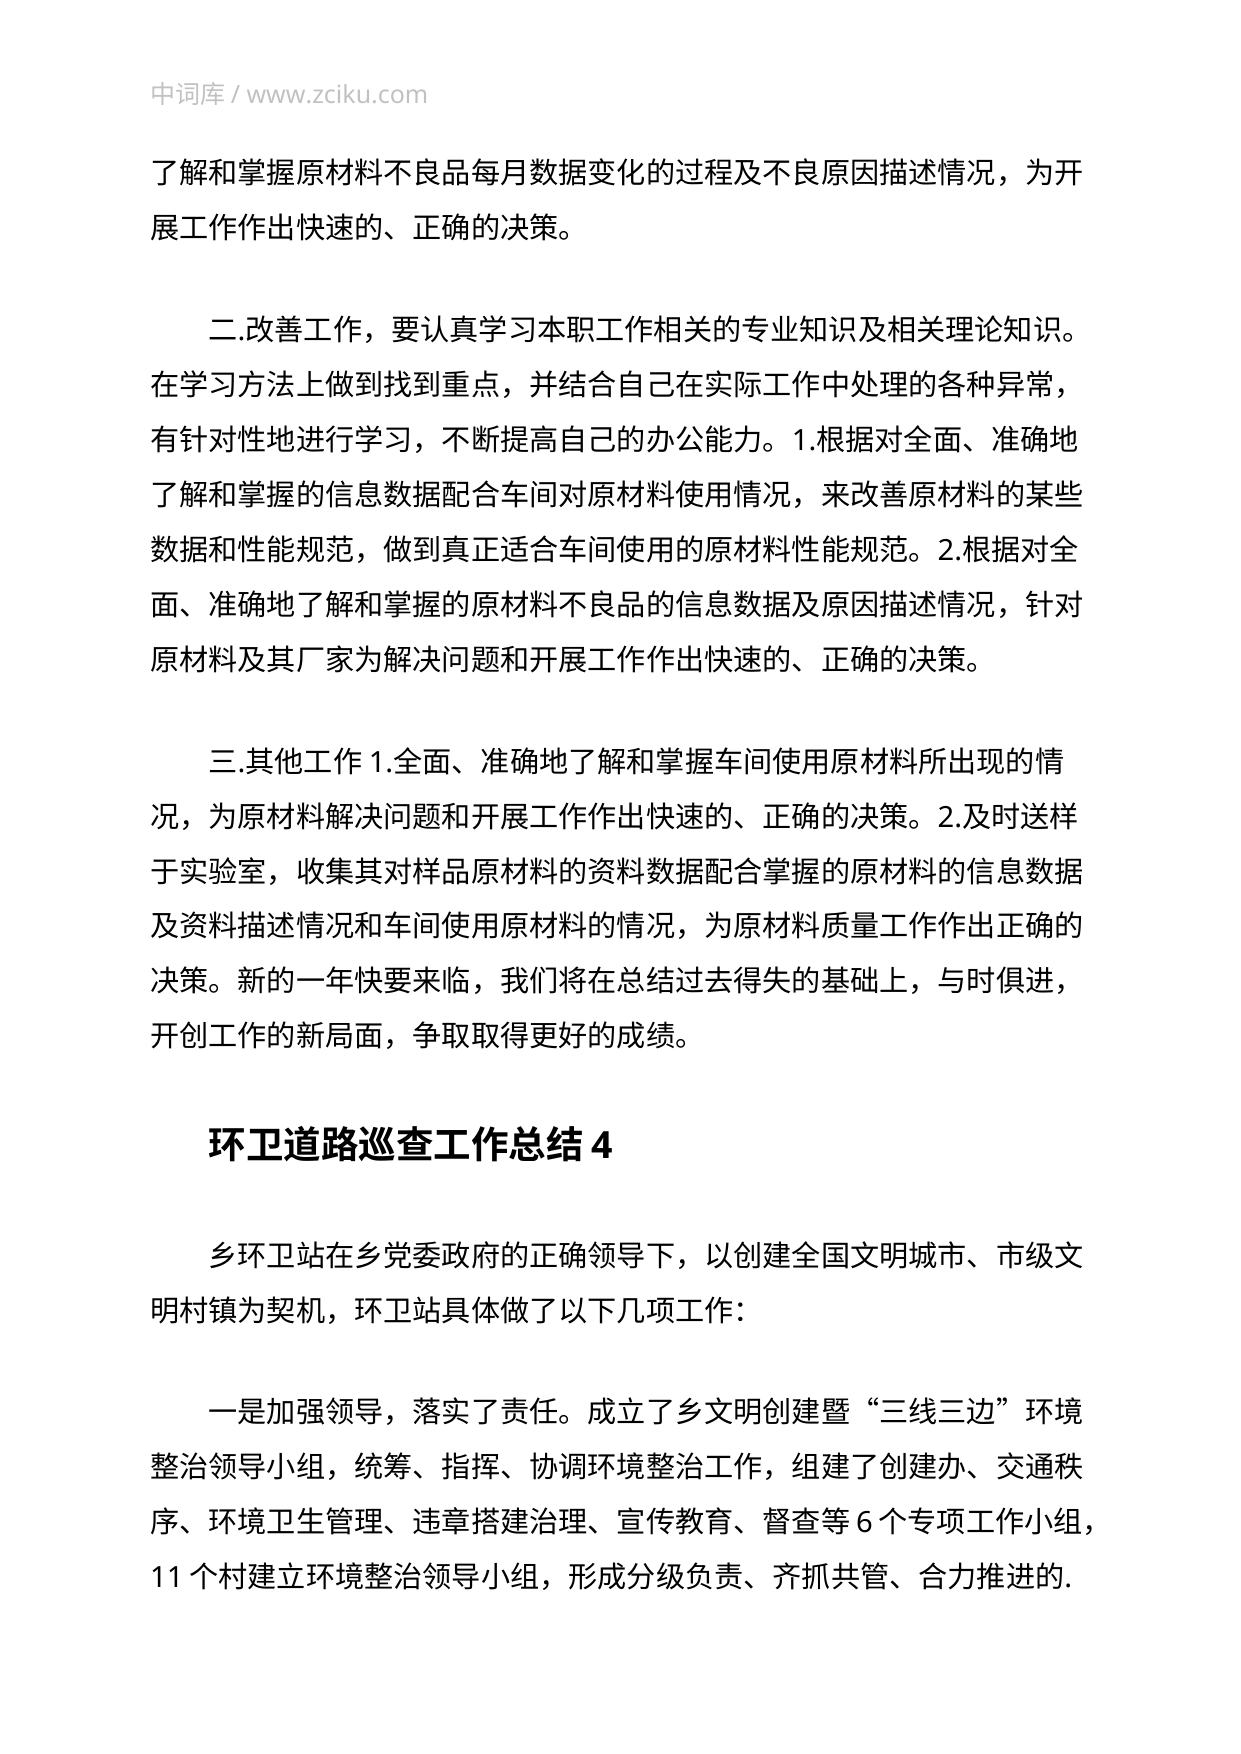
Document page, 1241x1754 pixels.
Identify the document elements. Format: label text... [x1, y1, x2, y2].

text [150, 1389, 1090, 1596]
text 乡环卫站在乡党委政府的正确领导下，以创建全国文明城市、市级文明村镇为契机，环卫站具体做了以下几项工作： [150, 1232, 1090, 1329]
text 二.改善工作，要认真学习本职工作相关的专业知识及相关理论知识。在学习方法上做到找到重点，并结合自己在实际工作中处理的各种异常，有针对性地进行学习，不断提高自己的办公能力。1.根据对全面、准确地了解和掌握的信息数据配合车间对原材料使用情况，来改善原材料的某些数据和性能规范，做到真正适合车间使用的原材料性能规范。2.根据对全面、准确地了解和掌握的原材料不良品的信息数据及原因描述情况，针对原材料及其厂家为解决问题和开展工作作出快速的、正确的决策。 [150, 307, 1090, 679]
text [150, 150, 1090, 247]
text 环卫道路巡查工作总结4 [150, 1114, 1090, 1169]
text 三.其他工作 1.全面、准确地了解和掌握车间使用原材料所出现的情况，为原材料解决问题和开展工作作出快速的、正确的决策。2.及时送样于实验室，收集其对样品原材料的资料数据配合掌握的原材料的信息数据及资料描述情况和车间使用原材料的情况，为原材料质量工作作出正确的决策。新的一年快要来临，我们将在总结过去得失的基础上，与时俱进，开创工作的新局面，争取取得更好的成绩。 [150, 738, 1090, 1055]
